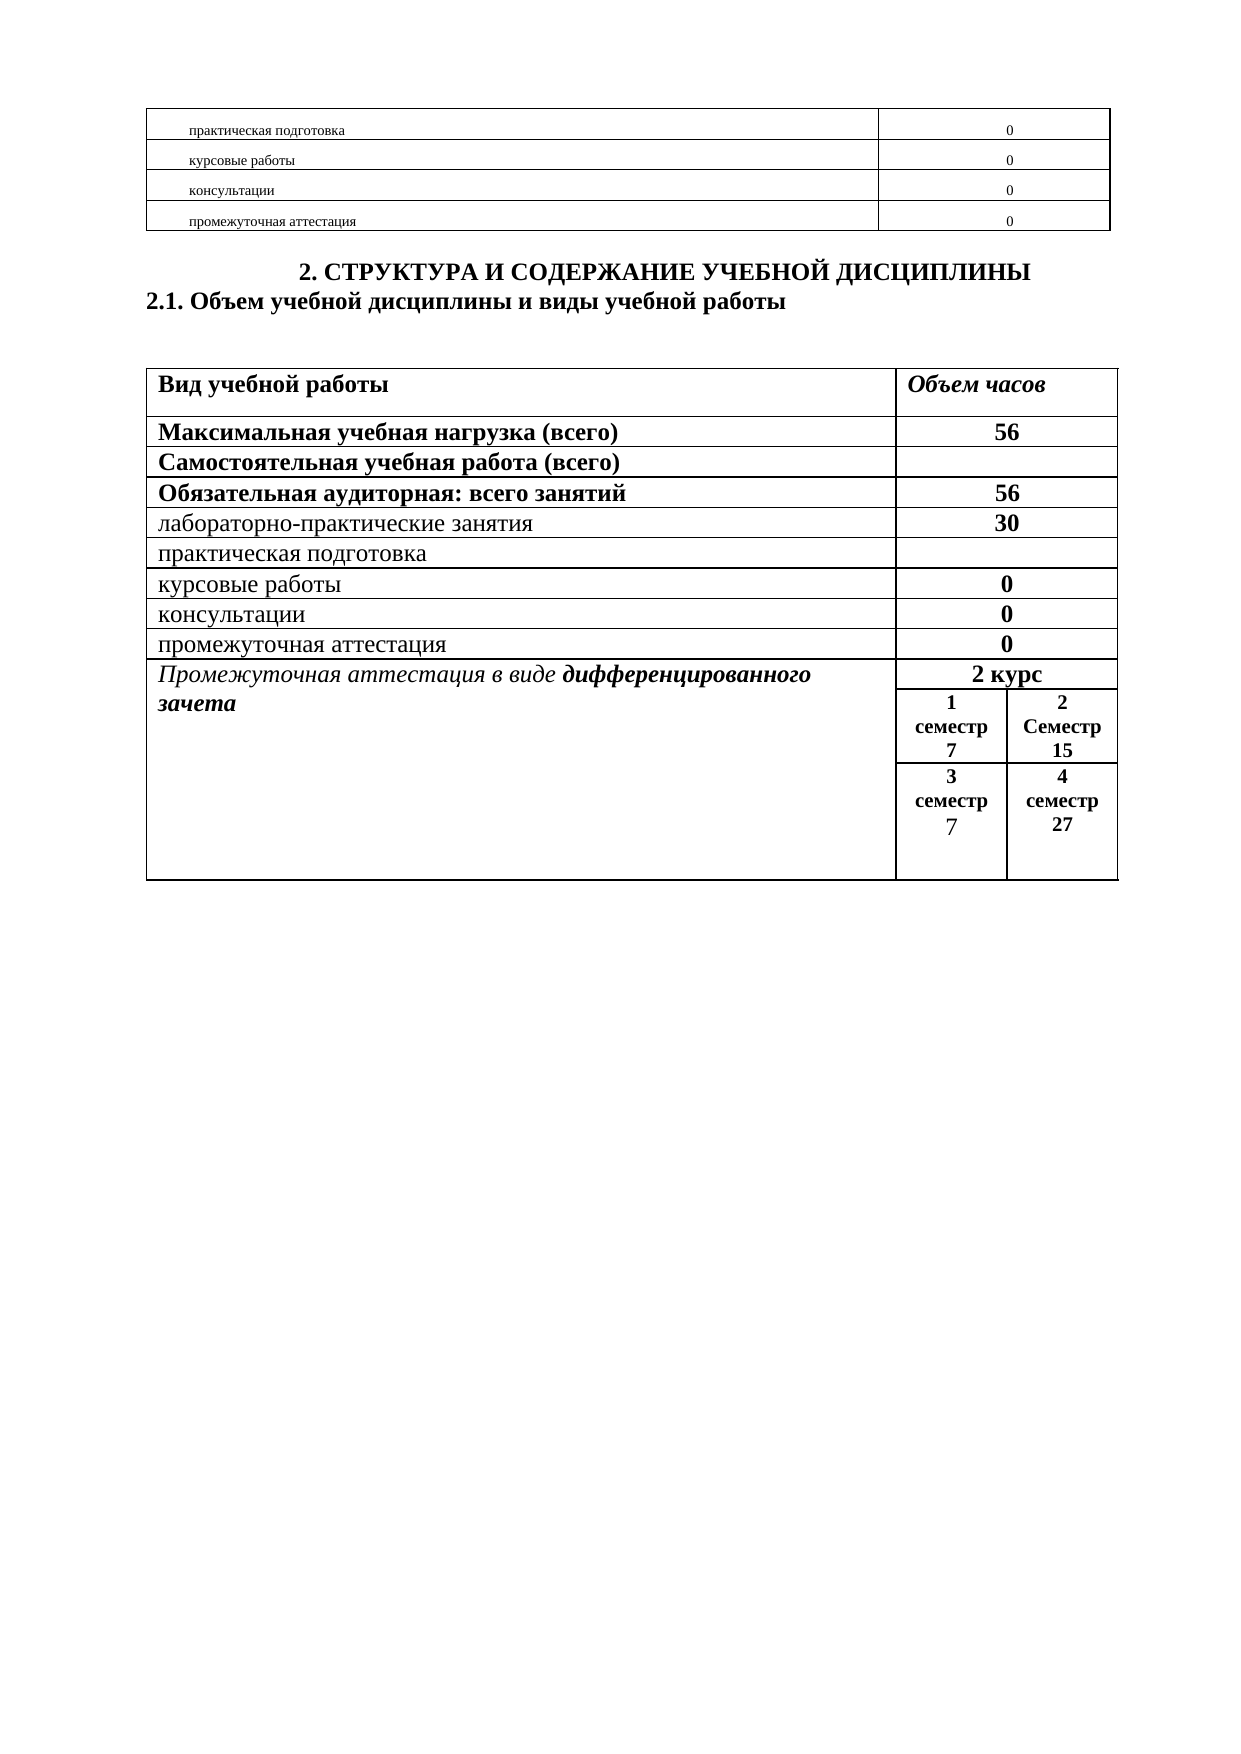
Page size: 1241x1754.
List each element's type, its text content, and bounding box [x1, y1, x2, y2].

table_cell Максимальная учебная нагрузка (всего) [147, 417, 895, 446]
table_cell промежуточная аттестация [147, 629, 895, 658]
table_cell практическая подготовка [147, 109, 878, 139]
table_cell 0 [897, 569, 1117, 597]
table_cell практическая подготовка [147, 538, 895, 567]
table_cell [897, 538, 1117, 567]
table_cell 0 [897, 599, 1117, 628]
text 2.1. Объем учебной дисциплины и виды учебной работы [146, 286, 1184, 315]
table_cell 2 курс [897, 660, 1117, 688]
table_cell 3 семестр 7 [897, 764, 1006, 879]
table_cell 56 [897, 417, 1117, 446]
table_cell курсовые работы [147, 140, 878, 169]
table_cell 0 [879, 109, 1109, 139]
table_cell консультации [147, 599, 895, 628]
table_cell 0 [879, 170, 1109, 199]
table_cell 56 [897, 478, 1117, 506]
table_cell 0 [897, 629, 1117, 658]
table_header Вид учебной работы [147, 369, 895, 416]
table_cell Обязательная аудиторная: всего занятий [147, 478, 895, 506]
table_cell 1 семестр 7 [897, 690, 1006, 762]
table_cell 0 [879, 140, 1109, 169]
table_cell промежуточная аттестация [147, 201, 878, 230]
table_header Объем часов [897, 369, 1117, 416]
table_cell консультации [147, 170, 878, 199]
table_cell 30 [897, 508, 1117, 537]
table_cell курсовые работы [147, 569, 895, 597]
table_cell Самостоятельная учебная работа (всего) [147, 447, 895, 476]
table_cell лабораторно-практические занятия [147, 508, 895, 537]
table_cell [897, 447, 1117, 476]
table_cell 0 [879, 201, 1109, 230]
table_cell 4 семестр 27 [1008, 764, 1117, 879]
table_cell 2 Семестр 15 [1008, 690, 1117, 762]
table_cell Промежуточная аттестация в виде дифференцированного зачета [147, 660, 895, 879]
text 2. СТРУКТУРА И СОДЕРЖАНИЕ УЧЕБНОЙ ДИСЦИПЛИНЫ [146, 257, 1184, 286]
